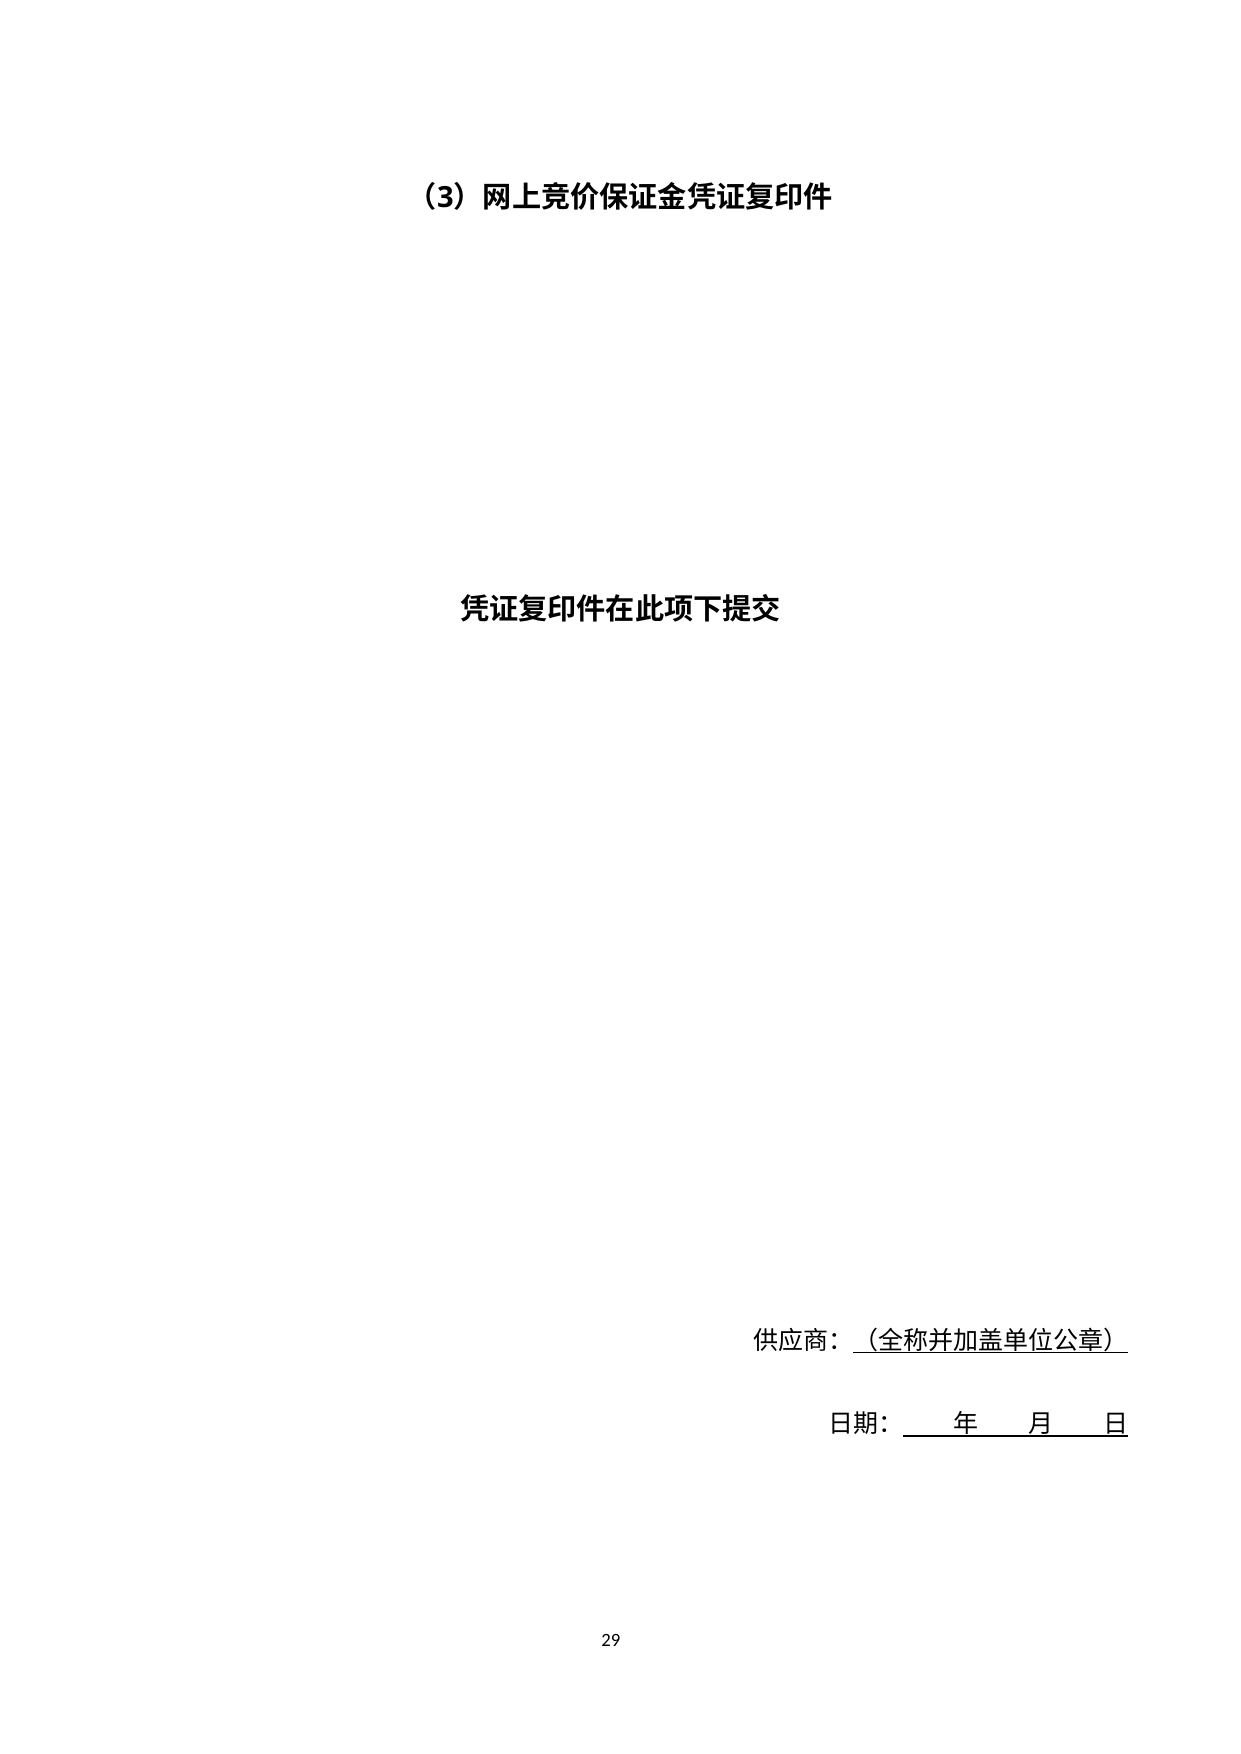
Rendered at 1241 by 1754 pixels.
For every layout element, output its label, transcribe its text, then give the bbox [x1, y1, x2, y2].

text 凭证复印件在此项下提交 [112, 574, 1128, 639]
text 日期： 年 月 日 [112, 1389, 1128, 1454]
text 供应商：（全称并加盖单位公章） [112, 1306, 1128, 1371]
text （3）网上竞价保证金凭证复印件 [112, 162, 1128, 227]
